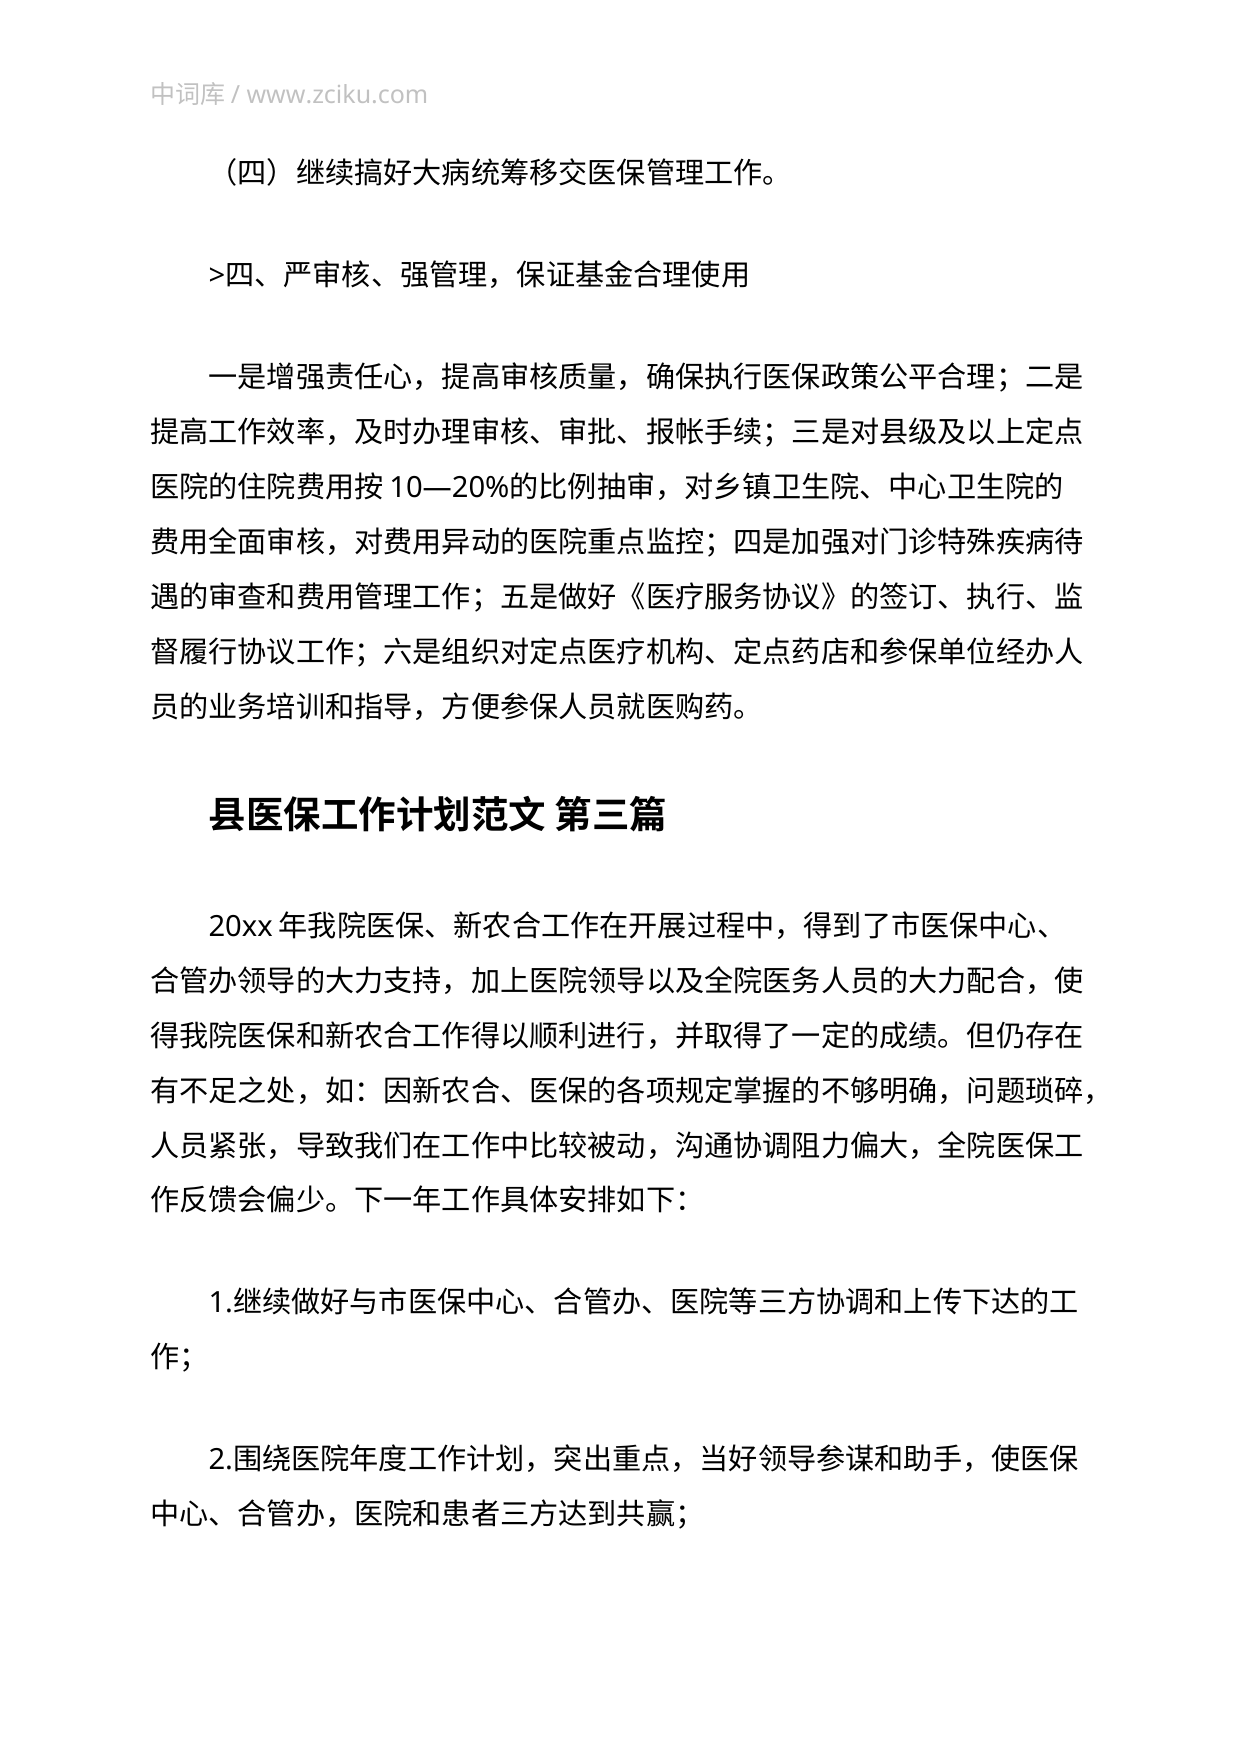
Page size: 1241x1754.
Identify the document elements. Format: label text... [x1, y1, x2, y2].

text 一是增强责任心，提高审核质量，确保执行医保政策公平合理；二是提高工作效率，及时办理审核、审批、报帐手续；三是对县级及以上定点医院的住院费用按10—20%的比例抽审，对乡镇卫生院、中心卫生院的费用全面审核，对费用异动的医院重点监控；四是加强对门诊特殊疾病待遇的审查和费用管理工作；五是做好《医疗服务协议》的签订、执行、监督履行协议工作；六是组织对定点医疗机构、定点药店和参保单位经办人员的业务培训和指导，方便参保人员就医购药。 [150, 354, 1090, 726]
text 1.继续做好与市医保中心、合管办、医院等三方协调和上传下达的工作； [150, 1279, 1090, 1376]
text 县医保工作计划范文 第三篇 [150, 785, 1090, 839]
text （四）继续搞好大病统筹移交医保管理工作。 [150, 150, 1090, 192]
text 20xx年我院医保、新农合工作在开展过程中，得到了市医保中心、合管办领导的大力支持，加上医院领导以及全院医务人员的大力配合，使得我院医保和新农合工作得以顺利进行，并取得了一定的成绩。但仍存在有不足之处，如：因新农合、医保的各项规定掌握的不够明确，问题琐碎，人员紧张，导致我们在工作中比较被动，沟通协调阻力偏大，全院医保工作反馈会偏少。下一年工作具体安排如下： [150, 902, 1090, 1219]
text 2.围绕医院年度工作计划，突出重点，当好领导参谋和助手，使医保中心、合管办，医院和患者三方达到共赢； [150, 1436, 1090, 1533]
text >四、严审核、强管理，保证基金合理使用 [150, 252, 1090, 294]
